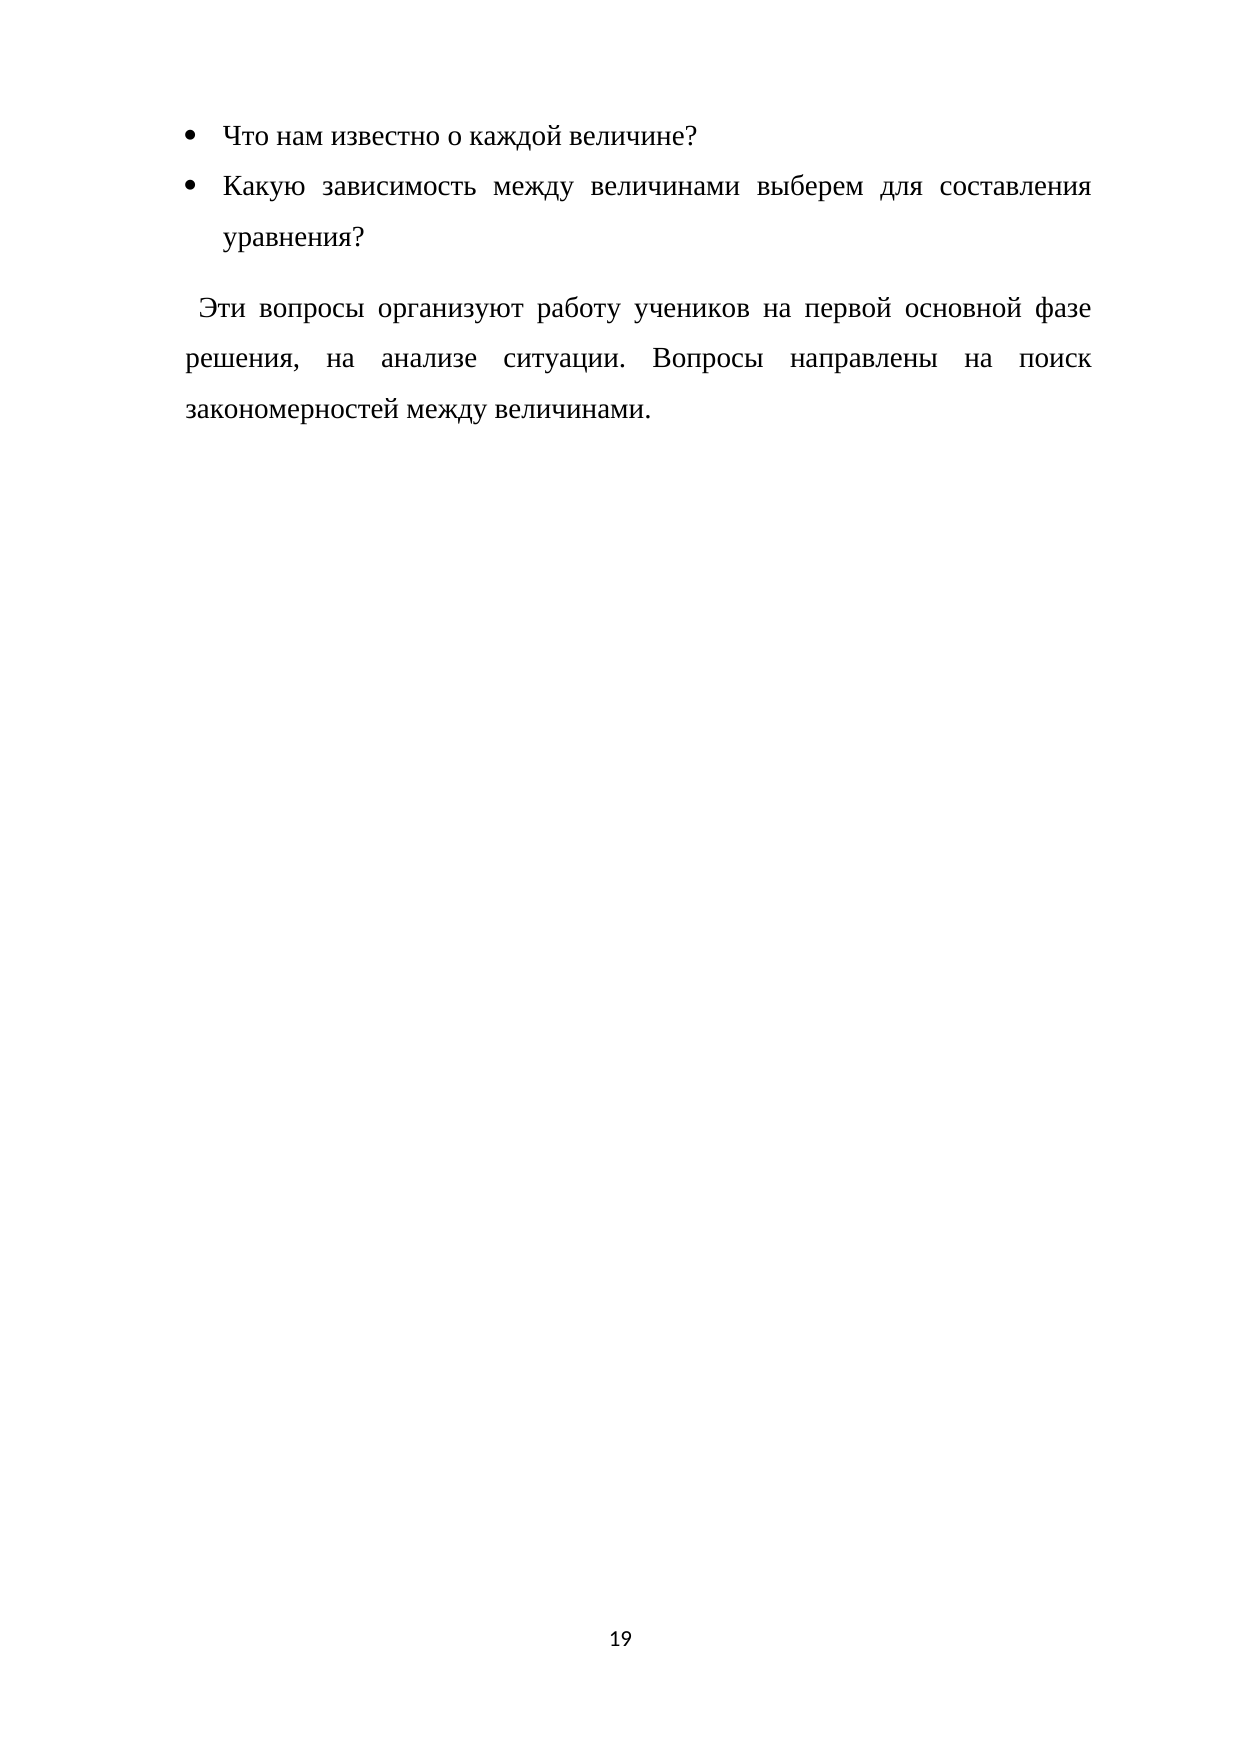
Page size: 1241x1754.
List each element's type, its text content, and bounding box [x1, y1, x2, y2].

list Что нам известно о каждой величине? [185, 118, 1092, 152]
list Какую зависимость между величинами выберем для составления уравнения? [185, 168, 1092, 252]
text Эти вопросы организуют работу учеников на первой основной фазе решения, на анализе ситуации. Вопросы направлены на поиск закономерностей между величинами. [185, 290, 1092, 424]
